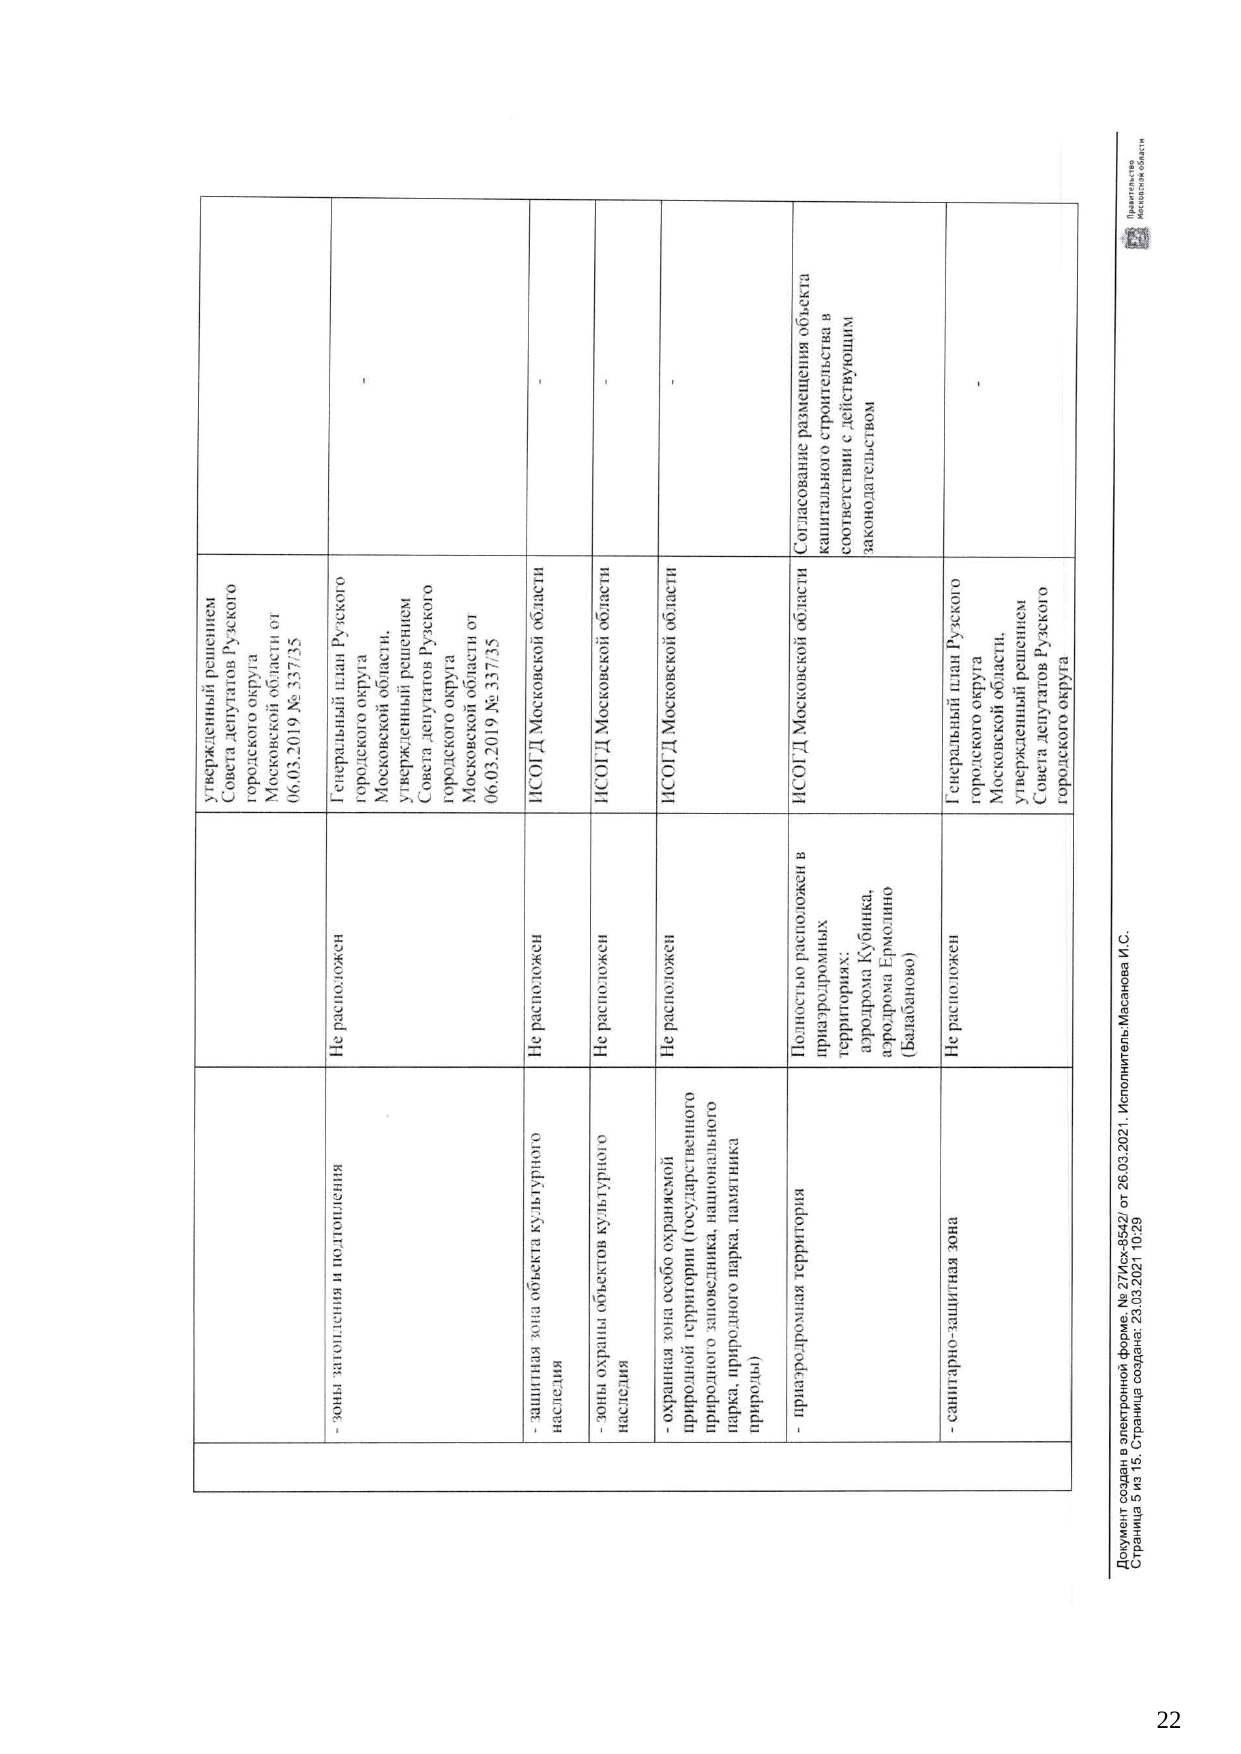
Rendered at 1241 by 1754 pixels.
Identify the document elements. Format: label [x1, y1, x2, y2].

picture [103, 88, 1182, 1620]
